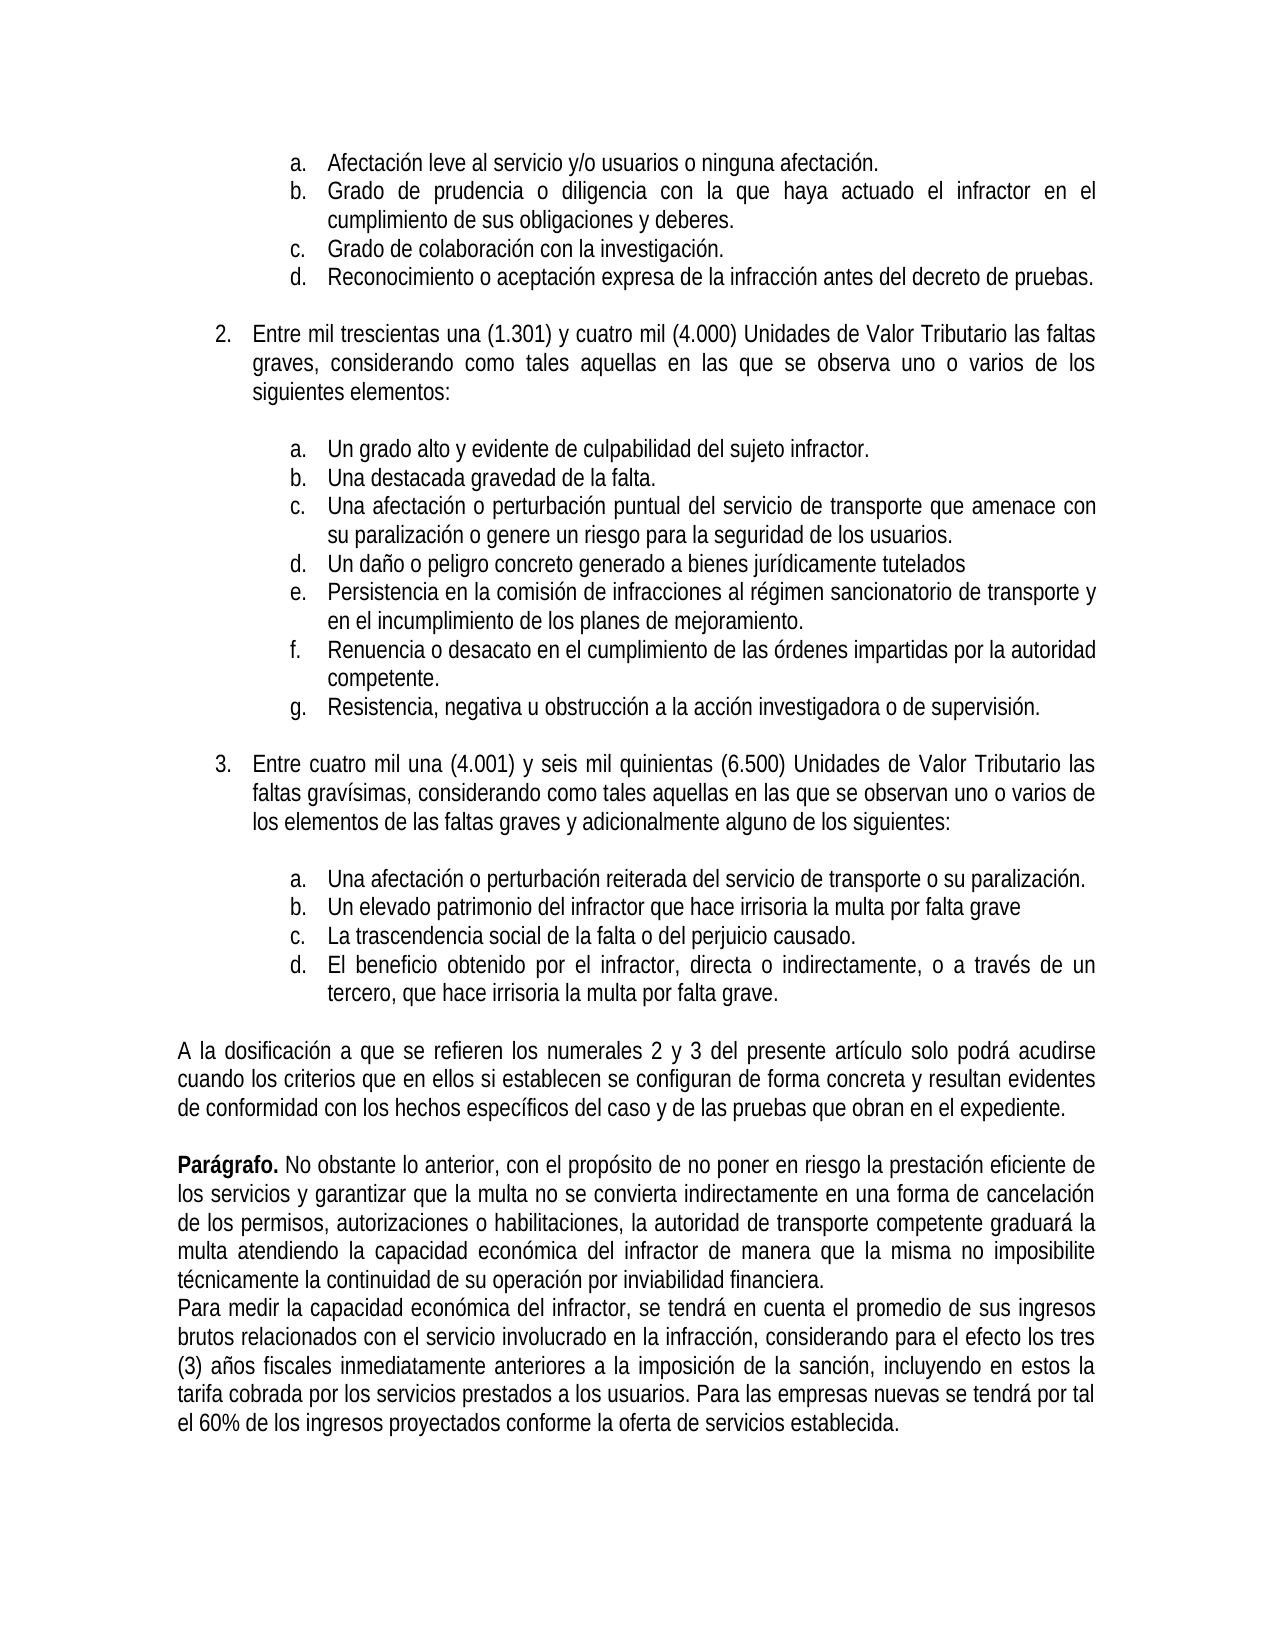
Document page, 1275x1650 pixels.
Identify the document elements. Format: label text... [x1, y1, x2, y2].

list Entre mil trescientas una (1.301) y cuatro mil (4.000) Unidades de Valor Tributario las faltas graves, considerando como tales aquellas en las que se observa uno o varios de los siguientes elementos: [215, 319, 1098, 405]
list Una afectación o perturbación puntual del servicio de transporte que amenace con su paralización o genere un riesgo para la seguridad de los usuarios. [290, 491, 1098, 549]
list Afectación leve al servicio y/o usuarios o ninguna afectación. [290, 148, 1098, 176]
list Un daño o peligro concreto generado a bienes jurídicamente tutelados [290, 549, 1098, 577]
list Renuencia o desacato en el cumplimiento de las órdenes impartidas por la autoridad competente. [290, 634, 1098, 692]
list Grado de colaboración con la investigación. [290, 233, 1098, 262]
list Persistencia en la comisión de infracciones al régimen sancionatorio de transporte y en el incumplimiento de los planes de mejoramiento. [290, 577, 1098, 634]
list Un elevado patrimonio del infractor que hace irrisoria la multa por falta grave [290, 892, 1098, 921]
list Resistencia, negativa u obstrucción a la acción investigadora o de supervisión. [290, 692, 1098, 721]
list El beneficio obtenido por el infractor, directa o indirectamente, o a través de un tercero, que hace irrisoria la multa por falta grave. [290, 950, 1098, 1007]
text Para medir la capacidad económica del infractor, se tendrá en cuenta el promedio de sus ingresos brutos relacionados con el servicio involucrado en la infracción, considerando para el efecto los tres (3) años fiscales inmediatamente anteriores a la imposición de la sanción, incluyendo en estos la tarifa cobrada por los servicios prestados a los usuarios. Para las empresas nuevas se tendrá por tal el 60% de los ingresos proyectados conforme la oferta de servicios establecida. [177, 1293, 1098, 1437]
text Parágrafo. No obstante lo anterior, con el propósito de no poner en riesgo la prestación eficiente de los servicios y garantizar que la multa no se convierta indirectamente en una forma de cancelación de los permisos, autorizaciones o habilitaciones, la autoridad de transporte competente graduará la multa atendiendo la capacidad económica del infractor de manera que la misma no imposibilite técnicamente la continuidad de su operación por inviabilidad financiera. [177, 1150, 1098, 1293]
list Entre cuatro mil una (4.001) y seis mil quinientas (6.500) Unidades de Valor Tributario las faltas gravísimas, considerando como tales aquellas en las que se observan uno o varios de los elementos de las faltas graves y adicionalmente alguno de los siguientes: [215, 749, 1098, 835]
list Una afectación o perturbación reiterada del servicio de transporte o su paralización. [290, 864, 1098, 892]
text A la dosificación a que se refieren los numerales 2 y 3 del presente artículo solo podrá acudirse cuando los criterios que en ellos si establecen se configuran de forma concreta y resultan evidentes de conformidad con los hechos específicos del caso y de las pruebas que obran en el expediente. [177, 1036, 1098, 1122]
list Una destacada gravedad de la falta. [290, 463, 1098, 491]
list Un grado alto y evidente de culpabilidad del sujeto infractor. [290, 434, 1098, 463]
list Reconocimiento o aceptación expresa de la infracción antes del decreto de pruebas. [290, 262, 1098, 291]
list Grado de prudencia o diligencia con la que haya actuado el infractor en el cumplimiento de sus obligaciones y deberes. [290, 176, 1098, 233]
list La trascendencia social de la falta o del perjuicio causado. [290, 921, 1098, 950]
